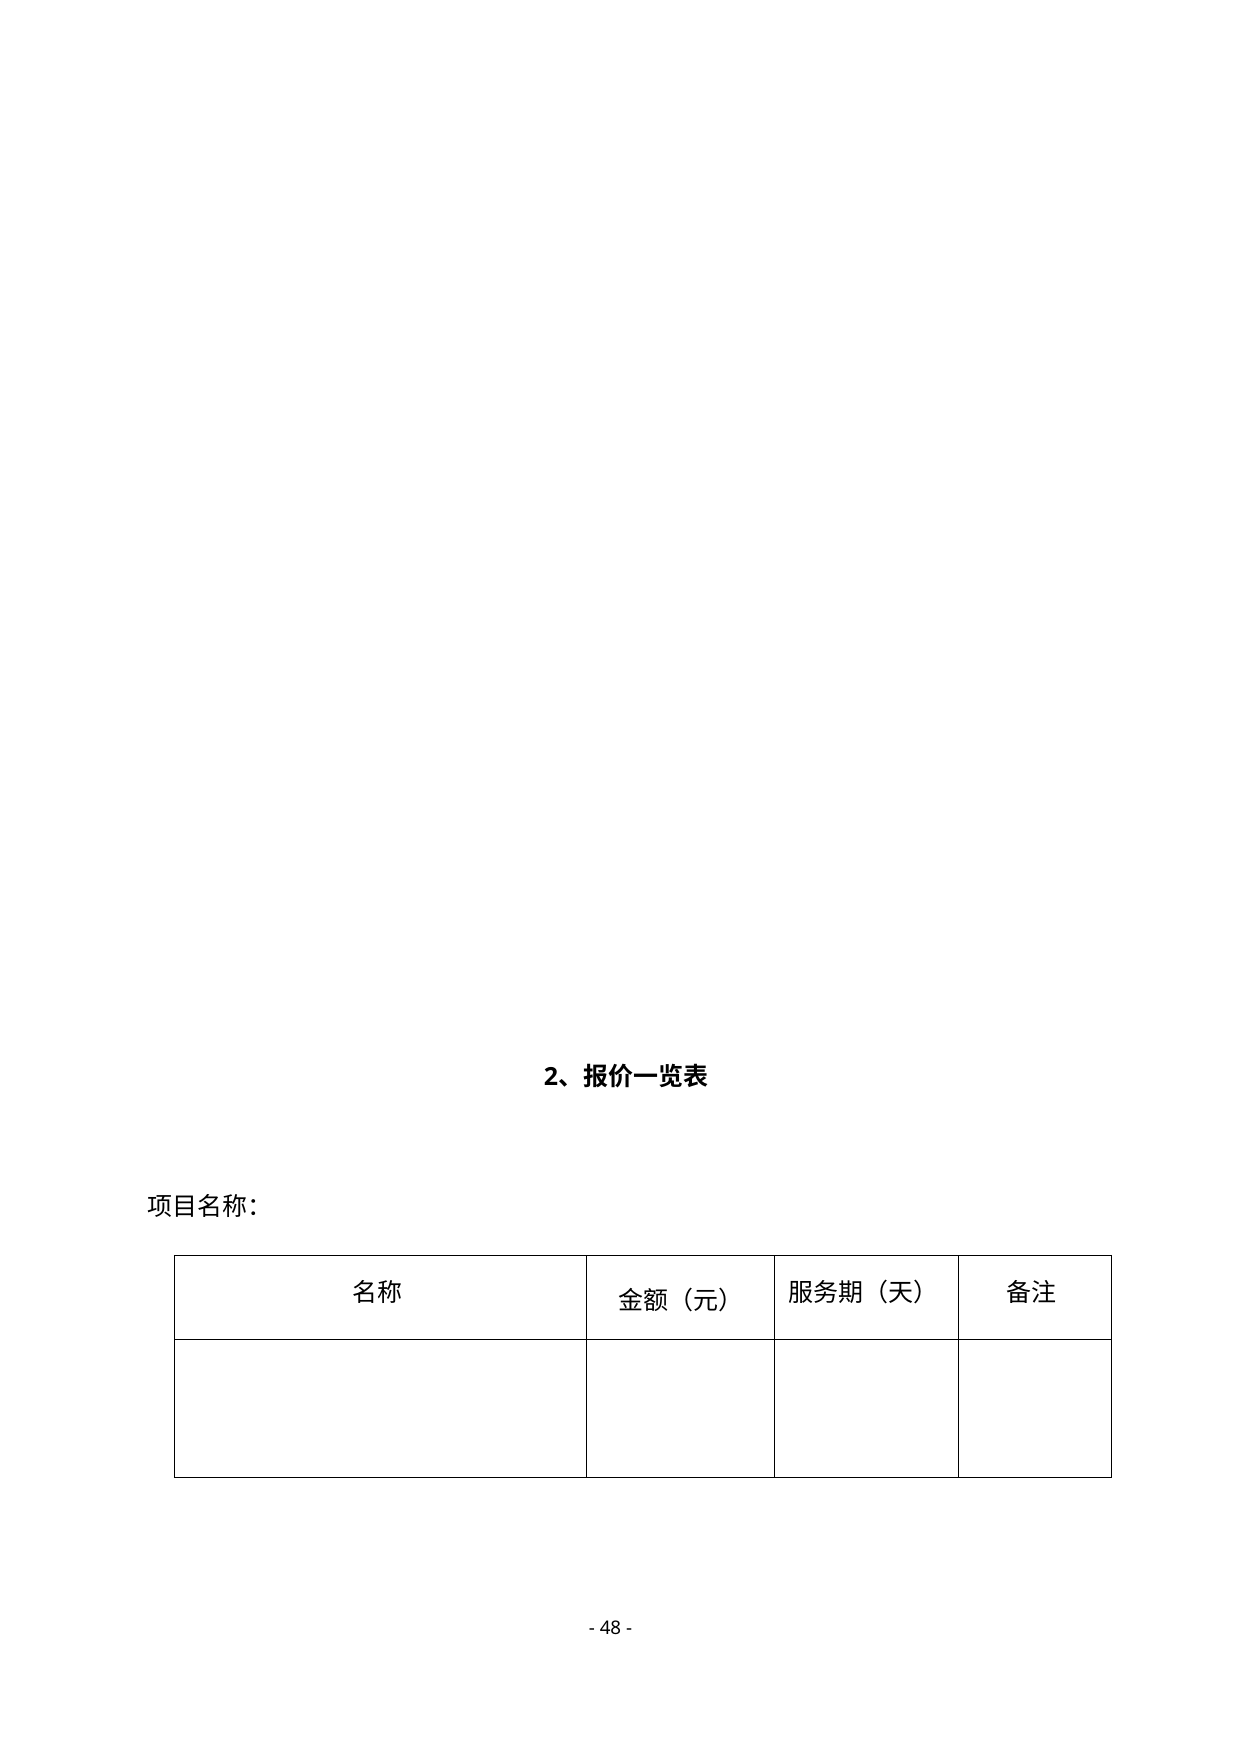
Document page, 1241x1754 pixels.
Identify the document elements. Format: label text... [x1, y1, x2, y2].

table_header 金额（元） [587, 1256, 774, 1339]
table_header 服务期（天） [775, 1256, 958, 1339]
table_header 名称 [175, 1256, 586, 1339]
table_header 备注 [959, 1256, 1111, 1339]
table_cell [587, 1340, 774, 1477]
table_cell [959, 1340, 1111, 1477]
table_cell [175, 1340, 586, 1477]
text 项目名称： [148, 1172, 1104, 1237]
text 2、报价一览表 [148, 1042, 1104, 1107]
table_cell [775, 1340, 958, 1477]
